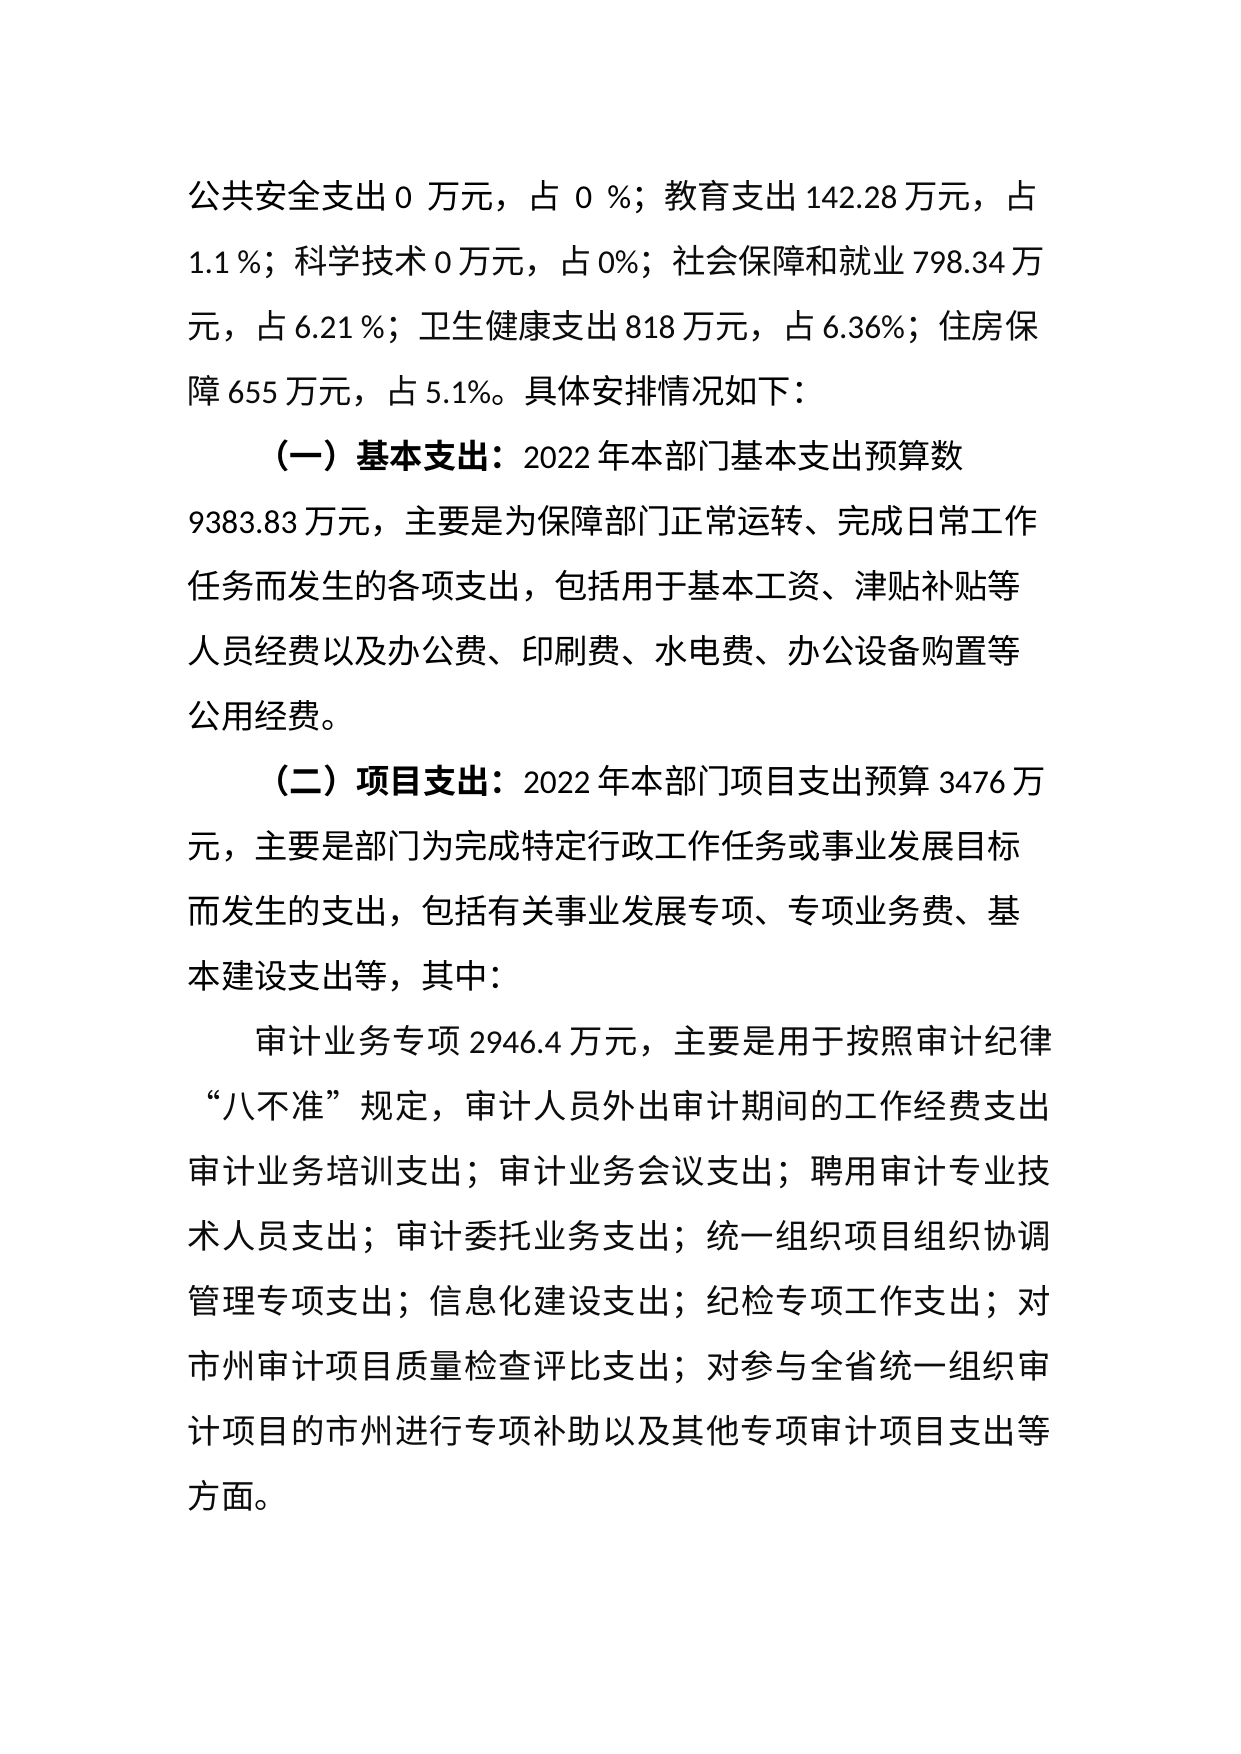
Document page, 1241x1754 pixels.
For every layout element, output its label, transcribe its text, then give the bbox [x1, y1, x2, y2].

text 审计业务专项2946.4万元，主要是用于按照审计纪律“八不准”规定，审计人员外出审计期间的工作经费支出；审计业务培训支出；审计业务会议支出；聘用审计专业技术人员支出；审计委托业务支出；统一组织项目组织协调管理专项支出；信息化建设支出；纪检专项工作支出；对市州审计项目质量检查评比支出；对参与全省统一组织审计项目的市州进行专项补助以及其他专项审计项目支出等方面。 [187, 1007, 1053, 1527]
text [187, 162, 1053, 422]
text （二）项目支出：2022年本部门项目支出预算 3476万元，主要是部门为完成特定行政工作任务或事业发展目标而发生的支出，包括有关事业发展专项、专项业务费、基本建设支出等，其中： [187, 747, 1053, 1007]
text （一）基本支出：2022年本部门基本支出预算数 9383.83万元，主要是为保障部门正常运转、完成日常工作任务而发生的各项支出，包括用于基本工资、津贴补贴等人员经费以及办公费、印刷费、水电费、办公设备购置等公用经费。 [187, 422, 1053, 747]
